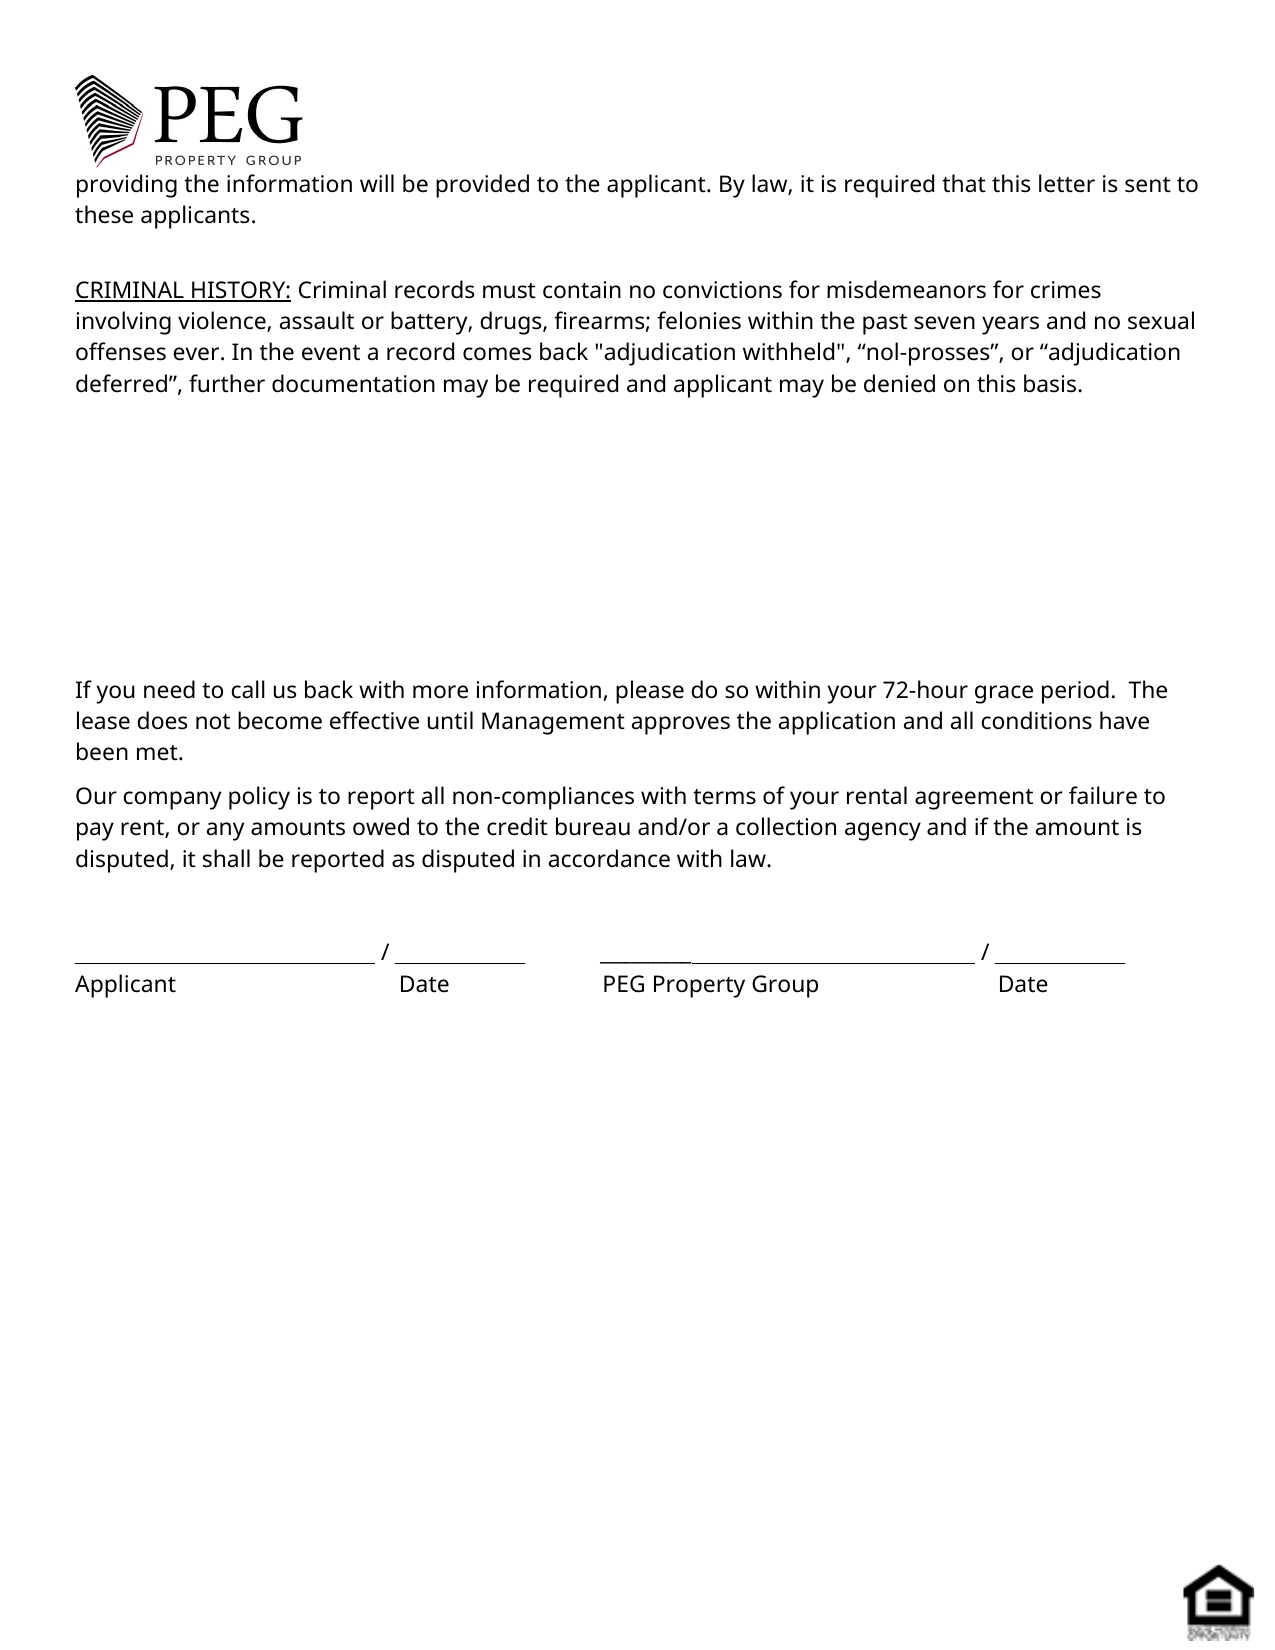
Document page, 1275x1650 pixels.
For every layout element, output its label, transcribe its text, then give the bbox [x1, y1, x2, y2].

text If you need to call us back with more information, please do so within your 72-hour grace period. The lease does not become effective until Management approves the application and all conditions have been met. [75, 674, 1200, 767]
picture [1182, 1564, 1255, 1641]
text Our company policy is to report all non-compliances with terms of your rental agreement or failure to pay rent, or any amounts owed to the credit bureau and/or a collection agency and if the amount is disputed, it shall be reported as disputed in accordance with law. [75, 780, 1200, 874]
text Applicant Date PEG Property Group Date [75, 967, 1200, 999]
text / _________ / [75, 936, 1200, 967]
text CRIMINAL HISTORY: Criminal records must contain no convictions for misdemeanors for crimes involving violence, assault or battery, drugs, firearms; felonies within the past seven years and no sexual offenses ever. In the event a record comes back "adjudication withheld", “nol-prosses”, or “adjudication deferred”, further documentation may be required and applicant may be denied on this basis. [75, 274, 1200, 399]
picture [75, 75, 303, 168]
